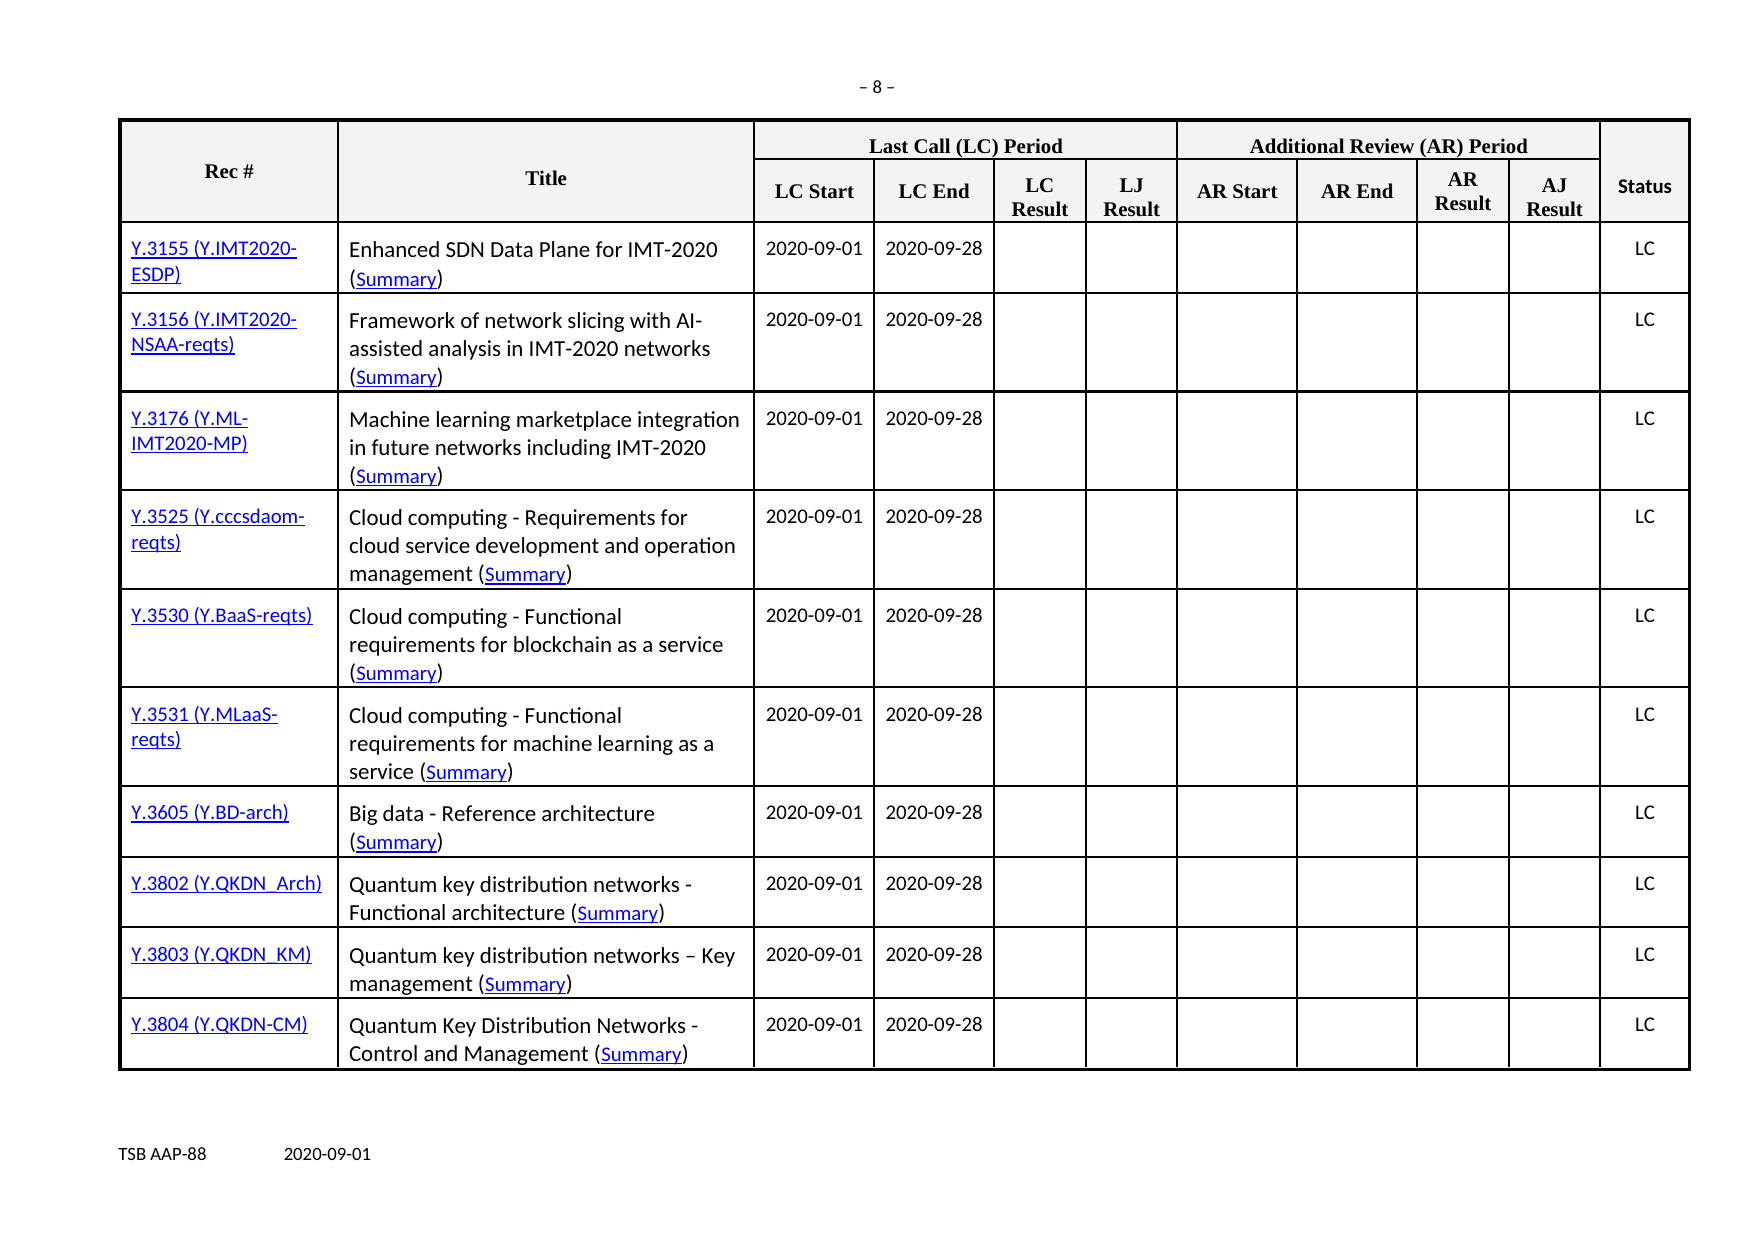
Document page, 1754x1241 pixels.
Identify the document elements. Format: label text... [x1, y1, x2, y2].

table_cell [1298, 393, 1416, 489]
table_cell [1087, 491, 1176, 588]
table_cell [995, 928, 1085, 997]
table_cell LJ Result [1087, 160, 1176, 221]
table_cell [1087, 999, 1176, 1067]
table_cell [1298, 223, 1416, 292]
table_cell 2020-09-28 [875, 688, 993, 785]
table_cell [1510, 294, 1599, 390]
table_cell 2020-09-28 [875, 928, 993, 997]
table_cell 2020-09-01 [755, 393, 873, 489]
table_cell AR Result [1418, 160, 1508, 221]
table_cell [1087, 294, 1176, 390]
table_cell [1178, 999, 1296, 1067]
table_cell 2020-09-01 [755, 223, 873, 292]
table_cell Big data - Reference architecture (Summary) [339, 787, 753, 856]
table_cell [1510, 999, 1599, 1067]
table_cell [1510, 491, 1599, 588]
table_cell 2020-09-28 [875, 393, 993, 489]
table_header Status [1601, 122, 1688, 221]
table_cell AJ Result [1510, 160, 1599, 221]
table_cell Framework of network slicing with AI-assisted analysis in IMT-2020 networks (Summary) [339, 294, 753, 390]
table_cell [1298, 688, 1416, 785]
table_cell Machine learning marketplace integration in future networks including IMT-2020 (Summary) [339, 393, 753, 489]
table_cell 2020-09-01 [755, 491, 873, 588]
table_cell Y.3803 (Y.QKDN_KM) [122, 928, 337, 997]
table_cell [1178, 393, 1296, 489]
table_cell [1418, 223, 1508, 292]
table_cell [1418, 858, 1508, 926]
table_cell Y.3802 (Y.QKDN_Arch) [122, 858, 337, 926]
table_cell Y.3155 (Y.IMT2020-ESDP) [122, 223, 337, 292]
table_cell Y.3531 (Y.MLaaS-reqts) [122, 688, 337, 785]
table_cell 2020-09-01 [755, 590, 873, 686]
table_cell [1510, 928, 1599, 997]
table_header Title [339, 122, 753, 221]
table_cell LC [1601, 787, 1688, 856]
table_cell Y.3525 (Y.cccsdaom-reqts) [122, 491, 337, 588]
table_cell [1087, 928, 1176, 997]
table_cell [1510, 223, 1599, 292]
table_cell LC [1601, 688, 1688, 785]
table_cell Y.3605 (Y.BD-arch) [122, 787, 337, 856]
table_cell [1178, 928, 1296, 997]
table_cell [995, 491, 1085, 588]
table_cell [1418, 491, 1508, 588]
table_cell 2020-09-28 [875, 590, 993, 686]
table_cell [1418, 688, 1508, 785]
table_cell [1510, 590, 1599, 686]
table_cell Quantum Key Distribution Networks - Control and Management (Summary) [339, 999, 753, 1067]
table_cell LC [1601, 928, 1688, 997]
table_cell 2020-09-01 [755, 858, 873, 926]
table_cell [995, 223, 1085, 292]
table_cell Cloud computing - Functional requirements for blockchain as a service (Summary) [339, 590, 753, 686]
table_cell [1178, 688, 1296, 785]
table_cell Enhanced SDN Data Plane for IMT-2020 (Summary) [339, 223, 753, 292]
table_cell [995, 858, 1085, 926]
table_cell [995, 294, 1085, 390]
table_cell 2020-09-01 [755, 928, 873, 997]
table_cell [1178, 858, 1296, 926]
table_cell [995, 393, 1085, 489]
table_cell LC [1601, 999, 1688, 1067]
table_header Additional Review (AR) Period [1178, 122, 1599, 158]
table_cell [1298, 787, 1416, 856]
table_cell 2020-09-01 [755, 787, 873, 856]
table_cell [1087, 223, 1176, 292]
table_cell [1087, 590, 1176, 686]
table_cell 2020-09-28 [875, 787, 993, 856]
table_cell LC [1601, 294, 1688, 390]
table_cell [1418, 928, 1508, 997]
table_cell 2020-09-28 [875, 294, 993, 390]
table_cell [1418, 294, 1508, 390]
table_cell [1418, 999, 1508, 1067]
table_cell [1510, 787, 1599, 856]
table_header Rec # [122, 122, 337, 221]
table_cell AR Start [1178, 160, 1296, 221]
table_cell Y.3156 (Y.IMT2020-NSAA-reqts) [122, 294, 337, 390]
table_header Last Call (LC) Period [755, 122, 1176, 158]
table_cell [1087, 858, 1176, 926]
table_cell [1418, 787, 1508, 856]
table_cell Quantum key distribution networks – Key management (Summary) [339, 928, 753, 997]
table_cell [995, 688, 1085, 785]
table_cell [1510, 393, 1599, 489]
table_cell 2020-09-28 [875, 491, 993, 588]
table_cell LC [1601, 590, 1688, 686]
table_cell 2020-09-28 [875, 223, 993, 292]
table_cell LC [1601, 223, 1688, 292]
table_cell LC [1601, 491, 1688, 588]
table_cell [1298, 928, 1416, 997]
table_cell 2020-09-28 [875, 999, 993, 1067]
table_cell 2020-09-01 [755, 688, 873, 785]
table_cell LC [1601, 393, 1688, 489]
table_cell 2020-09-28 [875, 858, 993, 926]
table_cell LC Start [755, 160, 873, 221]
table_cell [1298, 491, 1416, 588]
table_cell [995, 999, 1085, 1067]
table_cell [1178, 294, 1296, 390]
table_cell [1418, 393, 1508, 489]
table_cell [1510, 858, 1599, 926]
table_cell [1087, 393, 1176, 489]
table_cell [1178, 491, 1296, 588]
table_cell [1087, 787, 1176, 856]
table_cell [1298, 590, 1416, 686]
table_cell AR End [1298, 160, 1416, 221]
table_cell [995, 787, 1085, 856]
table_cell LC [1601, 858, 1688, 926]
table_cell [1178, 223, 1296, 292]
table_cell LC End [875, 160, 993, 221]
table_cell Y.3176 (Y.ML-IMT2020-MP) [122, 393, 337, 489]
table_cell [1298, 999, 1416, 1067]
table_cell [1298, 294, 1416, 390]
table_cell [995, 590, 1085, 686]
table_cell [1510, 688, 1599, 785]
table_cell 2020-09-01 [755, 294, 873, 390]
table_cell Y.3804 (Y.QKDN-CM) [122, 999, 337, 1067]
table_cell [1178, 590, 1296, 686]
table_cell Cloud computing - Functional requirements for machine learning as a service (Summary) [339, 688, 753, 785]
table_cell Cloud computing - Requirements for cloud service development and operation management (Summary) [339, 491, 753, 588]
table_cell [1298, 858, 1416, 926]
table_cell Quantum key distribution networks - Functional architecture (Summary) [339, 858, 753, 926]
table_cell 2020-09-01 [755, 999, 873, 1067]
table_cell [1087, 688, 1176, 785]
table_cell Y.3530 (Y.BaaS-reqts) [122, 590, 337, 686]
table_cell [1418, 590, 1508, 686]
table_cell [1178, 787, 1296, 856]
table_cell LC Result [995, 160, 1085, 221]
